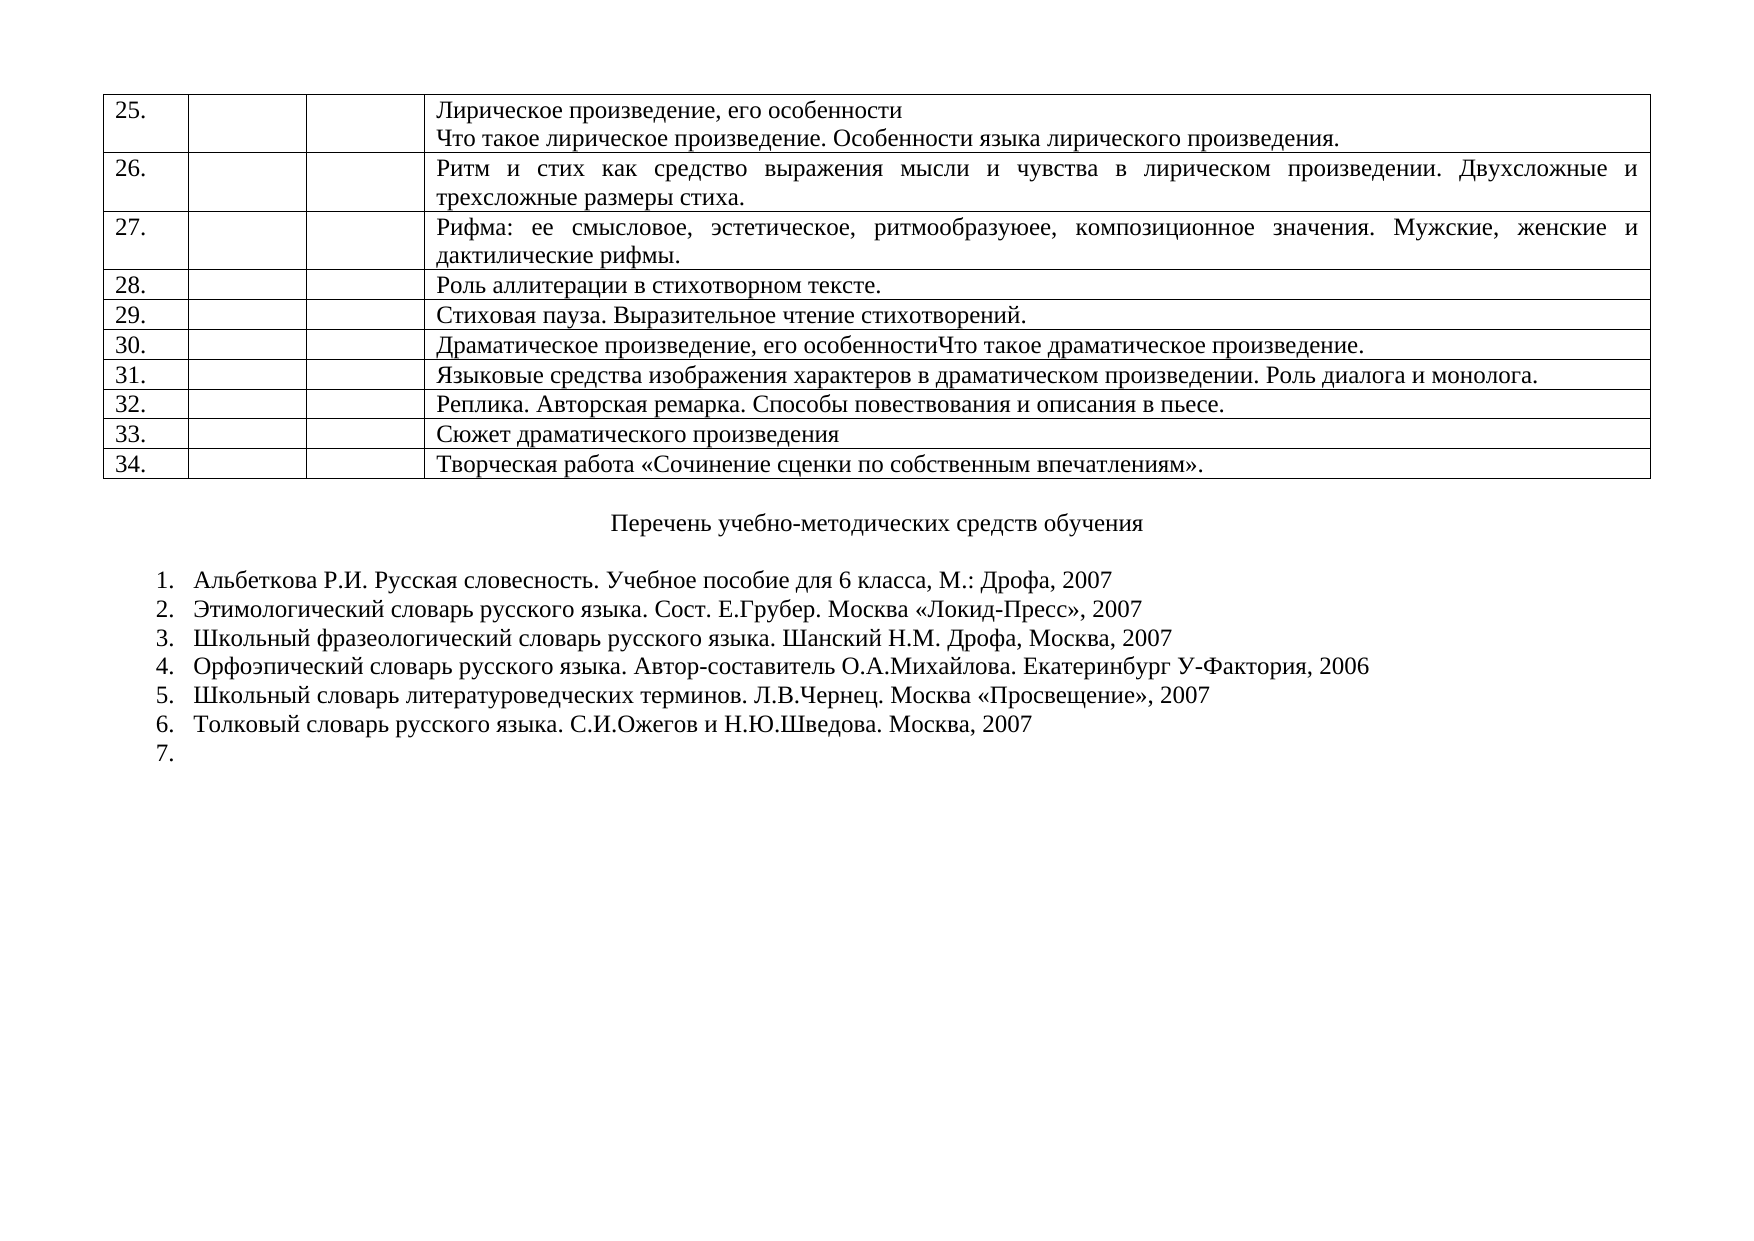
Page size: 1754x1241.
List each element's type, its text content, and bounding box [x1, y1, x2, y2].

table_cell [104, 390, 188, 418]
table_cell Языковые средства изображения характеров в драматическом произведении. Роль диалога и монолога. [425, 360, 1650, 388]
table_cell [104, 212, 188, 269]
table_cell [307, 300, 424, 329]
table_cell Роль аллитерации в стихотворном тексте. [425, 270, 1650, 299]
table_cell Реплика. Авторская ремарка. Способы повествования и описания в пьесе. [425, 390, 1650, 418]
table_cell [104, 419, 188, 448]
table_cell [104, 153, 188, 211]
table_cell [104, 95, 188, 152]
table_cell [189, 270, 306, 299]
list Школьный словарь литературоведческих терминов. Л.В.Чернец. Москва «Просвещение», 2007 [156, 680, 1636, 709]
list Школьный фразеологический словарь русского языка. Шанский Н.М. Дрофа, Москва, 2007 [156, 623, 1636, 651]
table_cell Творческая работа «Сочинение сценки по собственным впечатлениям». [425, 449, 1650, 478]
table_cell [189, 153, 306, 211]
table_cell [189, 330, 306, 359]
table_cell [307, 270, 424, 299]
table_cell [307, 449, 424, 478]
table_cell [189, 449, 306, 478]
table_cell [189, 390, 306, 418]
table_cell Стиховая пауза. Выразительное чтение стихотворений. [425, 300, 1650, 329]
table_cell [307, 360, 424, 388]
list Этимологический словарь русского языка. Сост. Е.Грубер. Москва «Локид-Пресс», 2007 [156, 594, 1636, 623]
table_cell [189, 95, 306, 152]
table_cell [307, 95, 424, 152]
table_cell [307, 153, 424, 211]
table_cell [104, 360, 188, 388]
table_cell Сюжет драматического произведения [425, 419, 1650, 448]
list Орфоэпический словарь русского языка. Автор-составитель О.А.Михайлова. Екатеринбург У-Фактория, 2006 [156, 651, 1636, 680]
table_cell Ритм и стих как средство выражения мысли и чувства в лирическом произведении. Двухсложные и трехсложные размеры стиха. [425, 153, 1650, 211]
table_cell Лирическое произведение, его особенности Что такое лирическое произведение. Особенности языка лирического произведения. [425, 95, 1650, 152]
table_cell Драматическое произведение, его особенностиЧто такое драматическое произведение. [425, 330, 1650, 359]
table_cell [104, 270, 188, 299]
table_cell [189, 419, 306, 448]
table_cell [189, 360, 306, 388]
list Толковый словарь русского языка. С.И.Ожегов и Н.Ю.Шведова. Москва, 2007 [156, 709, 1636, 738]
table_cell [189, 300, 306, 329]
text Перечень учебно-методических средств обучения [118, 508, 1636, 536]
table_cell [307, 212, 424, 269]
list Альбеткова Р.И. Русская словесность. Учебное пособие для 6 класса, М.: Дрофа, 2007 [156, 565, 1636, 594]
table_cell [104, 330, 188, 359]
table_cell [189, 212, 306, 269]
table_cell [307, 419, 424, 448]
table_cell [307, 390, 424, 418]
table_cell [104, 449, 188, 478]
table_cell [307, 330, 424, 359]
table_cell Рифма: ее смысловое, эстетическое, ритмообразуюее, композиционное значения. Мужские, женские и дактилические рифмы. [425, 212, 1650, 269]
table_cell [104, 300, 188, 329]
